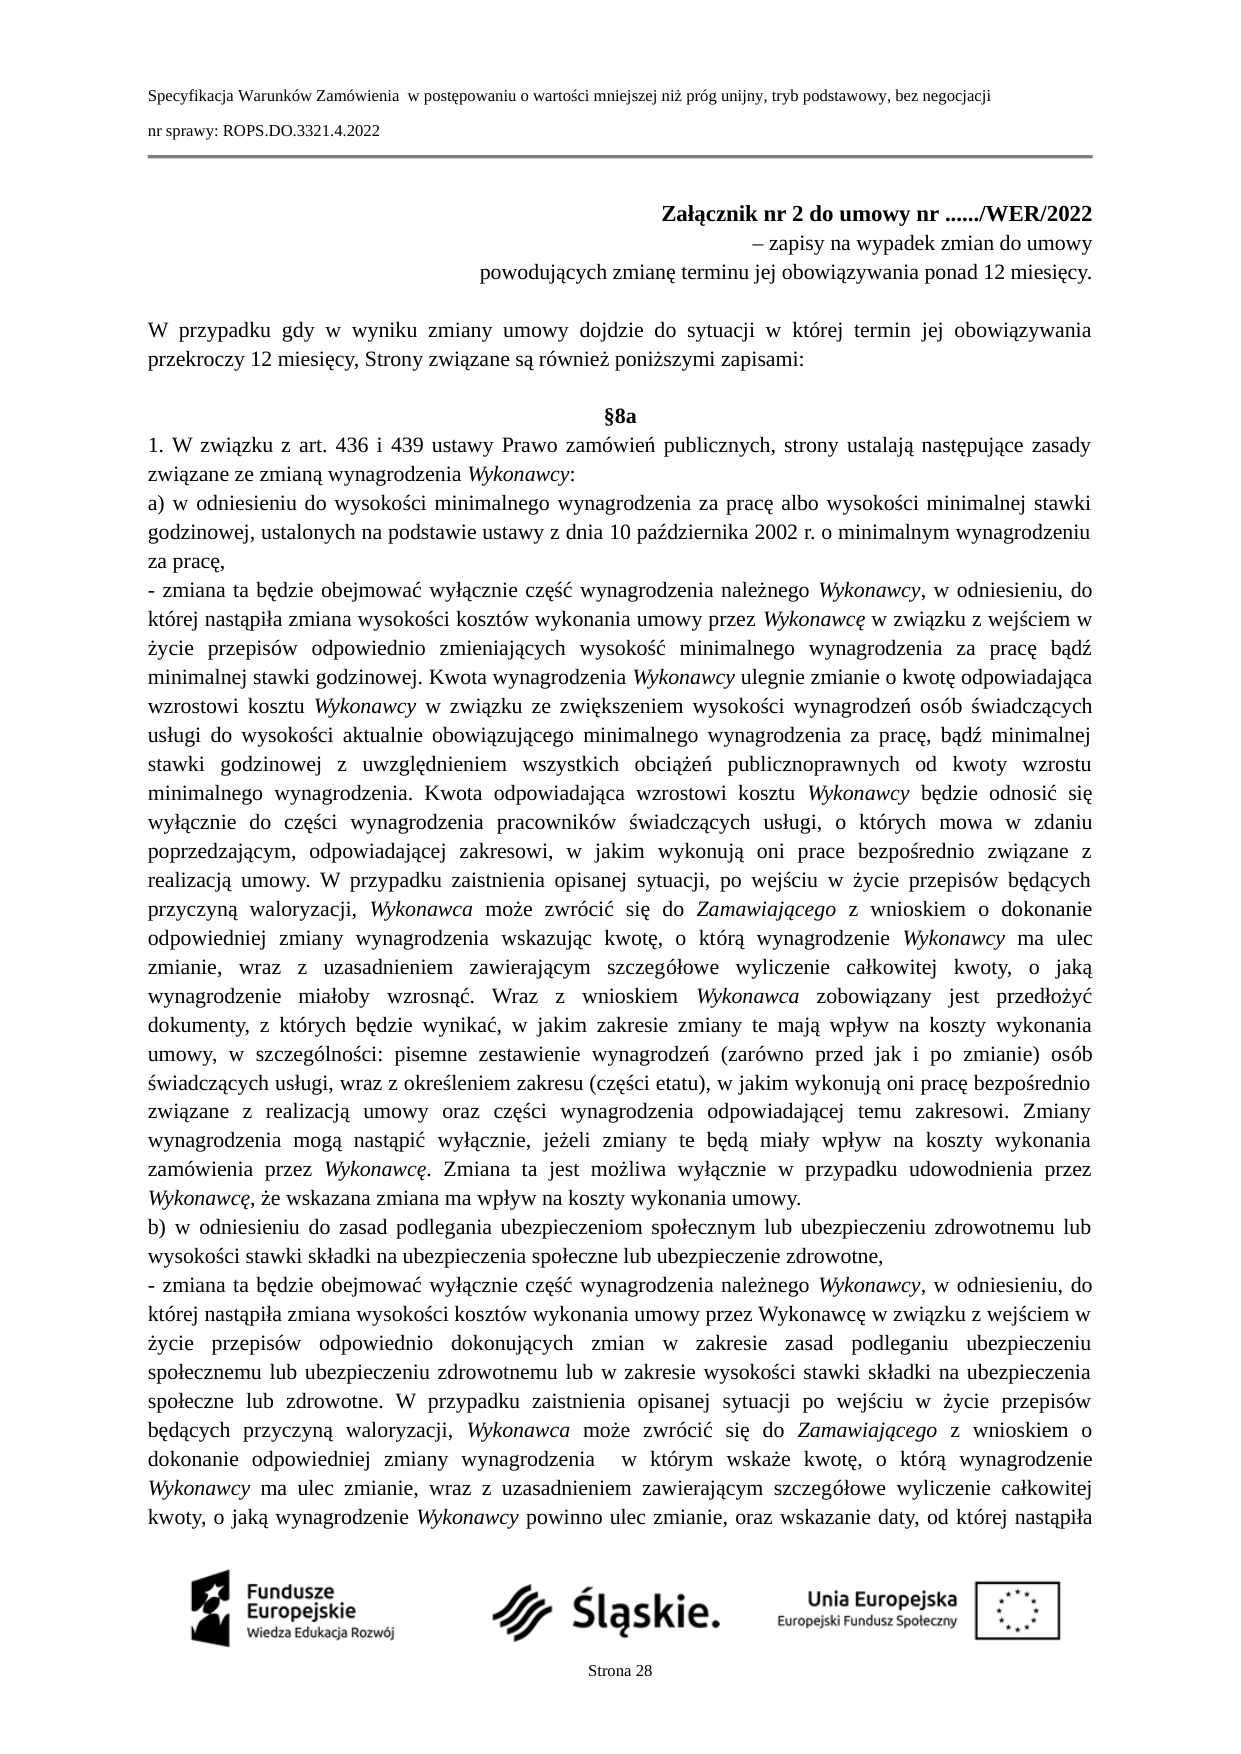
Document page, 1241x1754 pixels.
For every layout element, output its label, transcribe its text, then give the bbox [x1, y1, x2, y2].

text - zmiana ta będzie obejmować wyłącznie część wynagrodzenia należnego Wykonawcy, w odniesieniu, do której nastąpiła zmiana wysokości kosztów wykonania umowy przez Wykonawcę w związku z wejściem w życie przepisów odpowiednio zmieniających wysokość minimalnego wynagrodzenia za pracę bądź minimalnej stawki godzinowej. Kwota wynagrodzenia Wykonawcy ulegnie zmianie o kwotę odpowiadająca wzrostowi kosztu Wykonawcy w związku ze zwiększeniem wysokości wynagrodzeń osób świadczących usługi do wysokości aktualnie obowiązującego minimalnego wynagrodzenia za pracę, bądź minimalnej stawki godzinowej z uwzględnieniem wszystkich obciążeń publicznoprawnych od kwoty wzrostu minimalnego wynagrodzenia. Kwota odpowiadająca wzrostowi kosztu Wykonawcy będzie odnosić się wyłącznie do części wynagrodzenia pracowników świadczących usługi, o których mowa w zdaniu poprzedzającym, odpowiadającej zakresowi, w jakim wykonują oni prace bezpośrednio związane z realizacją umowy. W przypadku zaistnienia opisanej sytuacji, po wejściu w życie przepisów będących przyczyną waloryzacji, Wykonawca może zwrócić się do Zamawiającego z wnioskiem o dokonanie odpowiedniej zmiany wynagrodzenia wskazując kwotę, o którą wynagrodzenie Wykonawcy ma ulec zmianie, wraz z uzasadnieniem zawierającym szczegółowe wyliczenie całkowitej kwoty, o jaką wynagrodzenie miałoby wzrosnąć. Wraz z wnioskiem Wykonawca zobowiązany jest przedłożyć dokumenty, z których będzie wynikać, w jakim zakresie zmiany te mają wpływ na koszty wykonania umowy, w szczególności: pisemne zestawienie wynagrodzeń (zarówno przed jak i po zmianie) osób świadczących usługi, wraz z określeniem zakresu (części etatu), w jakim wykonują oni pracę bezpośrednio związane z realizacją umowy oraz części wynagrodzenia odpowiadającej temu zakresowi. Zmiany wynagrodzenia mogą nastąpić wyłącznie, jeżeli zmiany te będą miały wpływ na koszty wykonania zamówienia przez Wykonawcę. Zmiana ta jest możliwa wyłącznie w przypadku udowodnienia przez Wykonawcę, że wskazana zmiana ma wpływ na koszty wykonania umowy. [148, 577, 1093, 1211]
text – zapisy na wypadek zmian do umowy [148, 230, 1093, 255]
text b) w odniesieniu do zasad podlegania ubezpieczeniom społecznym lub ubezpieczeniu zdrowotnemu lub wysokości stawki składki na ubezpieczenia społeczne lub ubezpieczenie zdrowotne, [148, 1214, 1093, 1268]
text Załącznik nr 2 do umowy nr ....../WER/2022 [148, 199, 1093, 226]
picture [147, 1557, 1106, 1661]
text a) w odniesieniu do wysokości minimalnego wynagrodzenia za pracę albo wysokości minimalnej stawki godzinowej, ustalonych na podstawie ustawy z dnia 10 października 2002 r. o minimalnym wynagrodzeniu za pracę, [148, 490, 1093, 573]
text 1. W związku z art. 436 i 439 ustawy Prawo zamówień publicznych, strony ustalają następujące zasady związane ze zmianą wynagrodzenia Wykonawcy: [148, 432, 1093, 487]
text §8a [148, 403, 1093, 429]
text powodujących zmianę terminu jej obowiązywania ponad 12 miesięcy. [148, 259, 1093, 284]
text W przypadku gdy w wyniku zmiany umowy dojdzie do sytuacji w której termin jej obowiązywania przekroczy 12 miesięcy, Strony związane są również poniższymi zapisami: [148, 317, 1093, 371]
